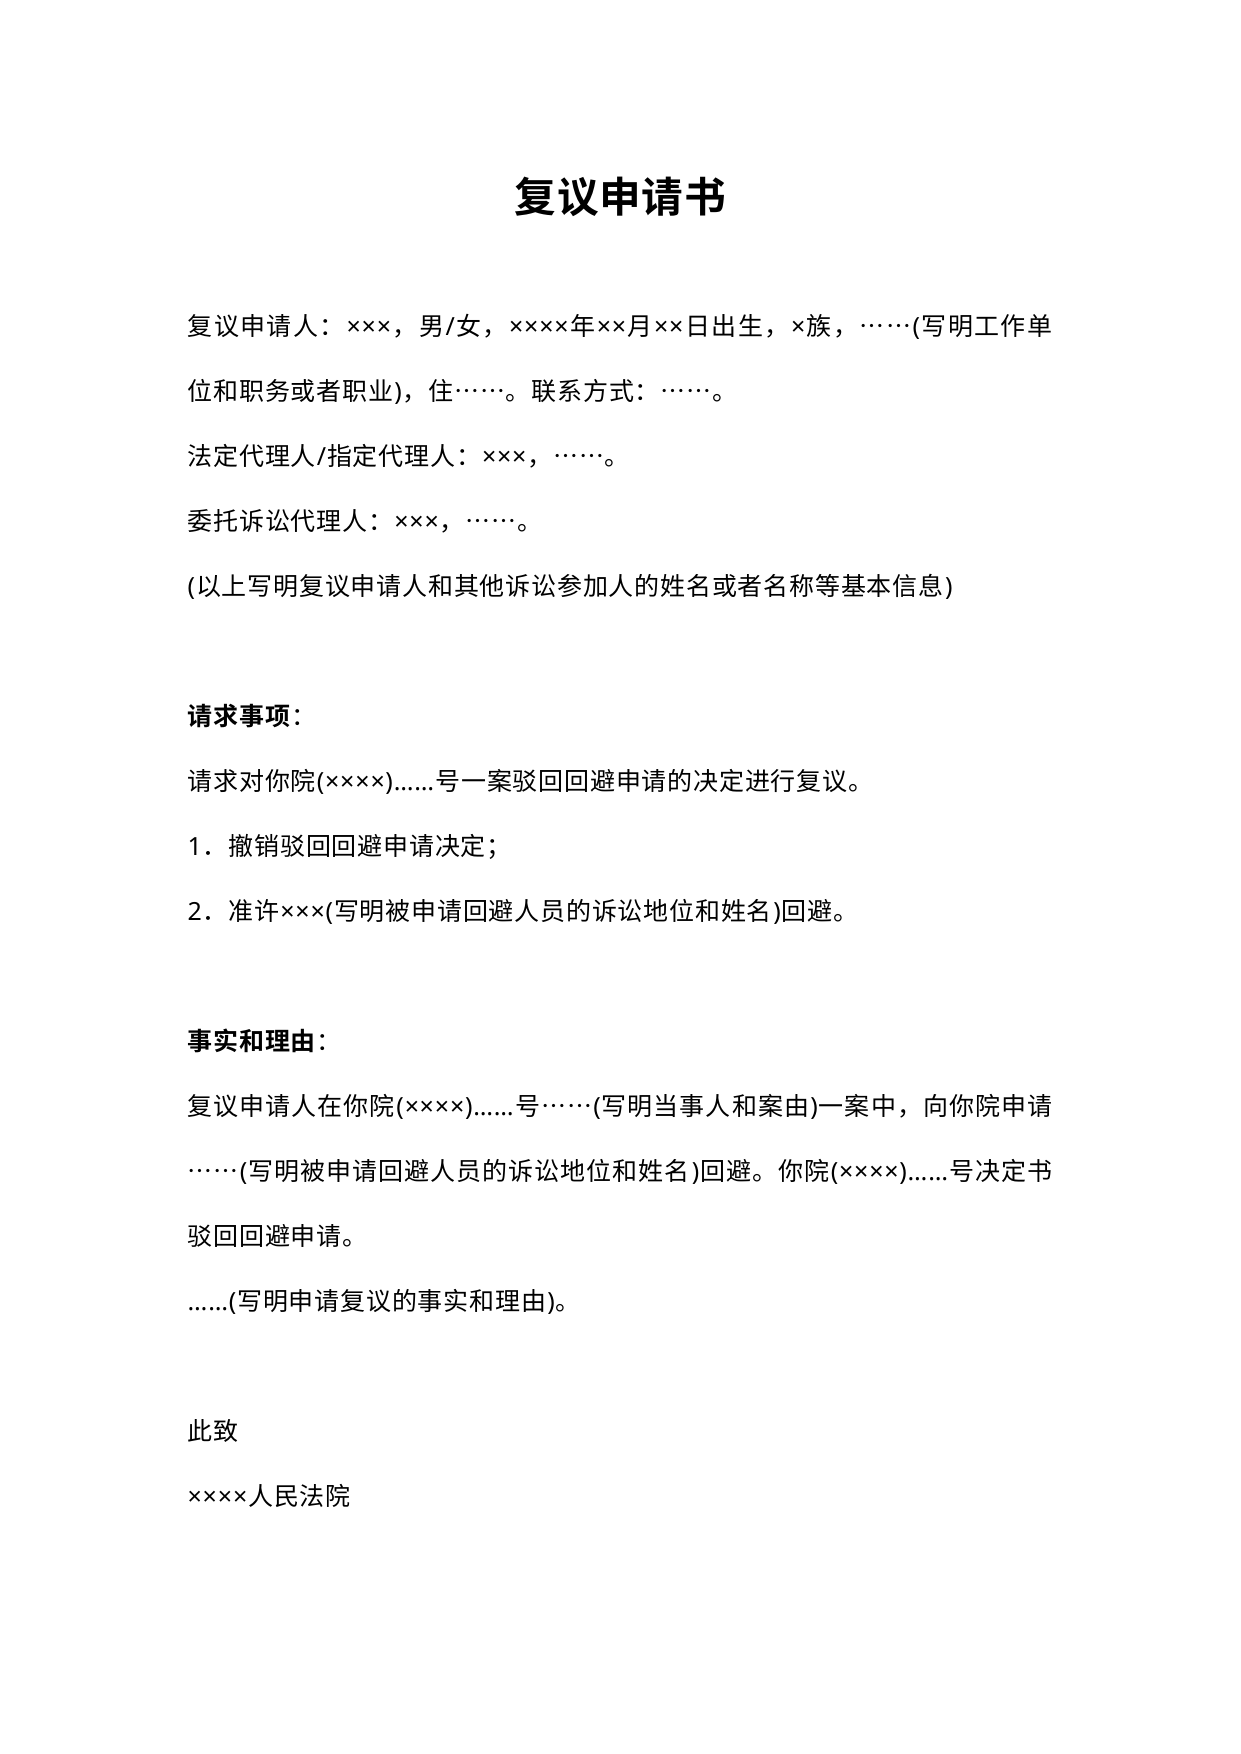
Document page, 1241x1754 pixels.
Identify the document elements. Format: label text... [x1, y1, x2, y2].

text (以上写明复议申请人和其他诉讼参加人的姓名或者名称等基本信息) [187, 552, 1053, 617]
text 复议申请书 [187, 162, 1053, 227]
text 事实和理由： [187, 1007, 1053, 1072]
text ××××人民法院 [187, 1462, 1053, 1527]
text 1．撤销驳回回避申请决定； [187, 812, 1053, 877]
text 2．准许×××(写明被申请回避人员的诉讼地位和姓名)回避。 [187, 877, 1053, 942]
text 委托诉讼代理人：×××，……。 [187, 487, 1053, 552]
text ……(写明申请复议的事实和理由)。 [187, 1267, 1053, 1332]
text 请求事项： [187, 682, 1053, 747]
text 复议申请人：×××，男/女，××××年××月××日出生，×族，……(写明工作单位和职务或者职业)，住……。联系方式：……。 [187, 292, 1053, 422]
text 此致 [187, 1397, 1053, 1462]
text 复议申请人在你院(××××)……号……(写明当事人和案由)一案中，向你院申请……(写明被申请回避人员的诉讼地位和姓名)回避。你院(××××)……号决定书驳回回避申请。 [187, 1072, 1053, 1267]
text 请求对你院(××××)……号一案驳回回避申请的决定进行复议。 [187, 747, 1053, 812]
text 法定代理人/指定代理人：×××，……。 [187, 422, 1053, 487]
